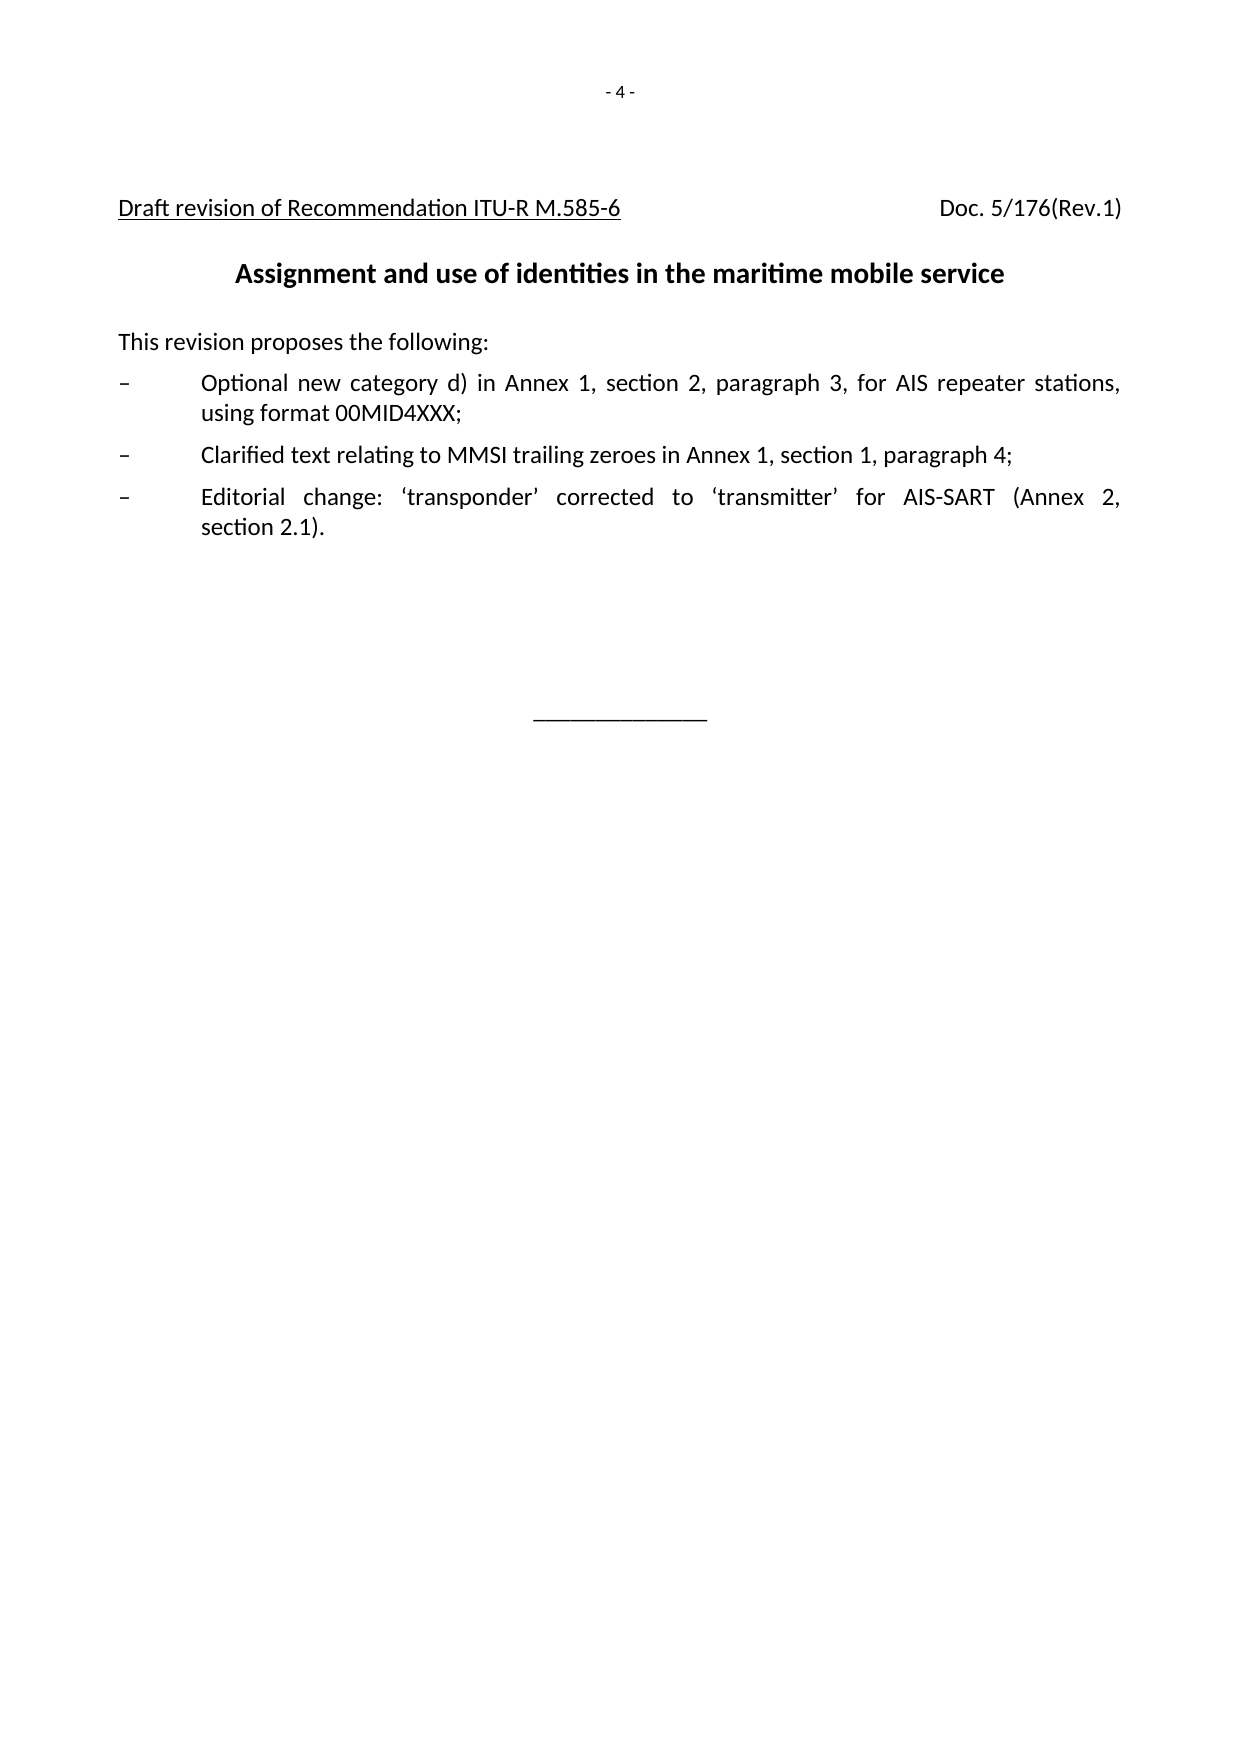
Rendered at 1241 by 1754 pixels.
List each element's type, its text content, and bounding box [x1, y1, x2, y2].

text – Clarified text relating to MMSI trailing zeroes in Annex 1, section 1, paragraph 4; [118, 439, 1122, 470]
text – Optional new category d) in Annex 1, section 2, paragraph 3, for AIS repeater stations, using format 00MID4XXX; [118, 368, 1122, 427]
text Assignment and use of identities in the maritime mobile service [118, 260, 1122, 289]
text ______________ [118, 695, 1122, 724]
text Draft revision of Recommendation ITU-R M.585-6 Doc. 5/176(Rev.1) [118, 164, 1122, 223]
text – Editorial change: ‘transponder’ corrected to ‘transmitter’ for AIS-SART (Annex 2, section 2.1). [118, 482, 1122, 541]
text This revision proposes the following: [118, 327, 1122, 356]
